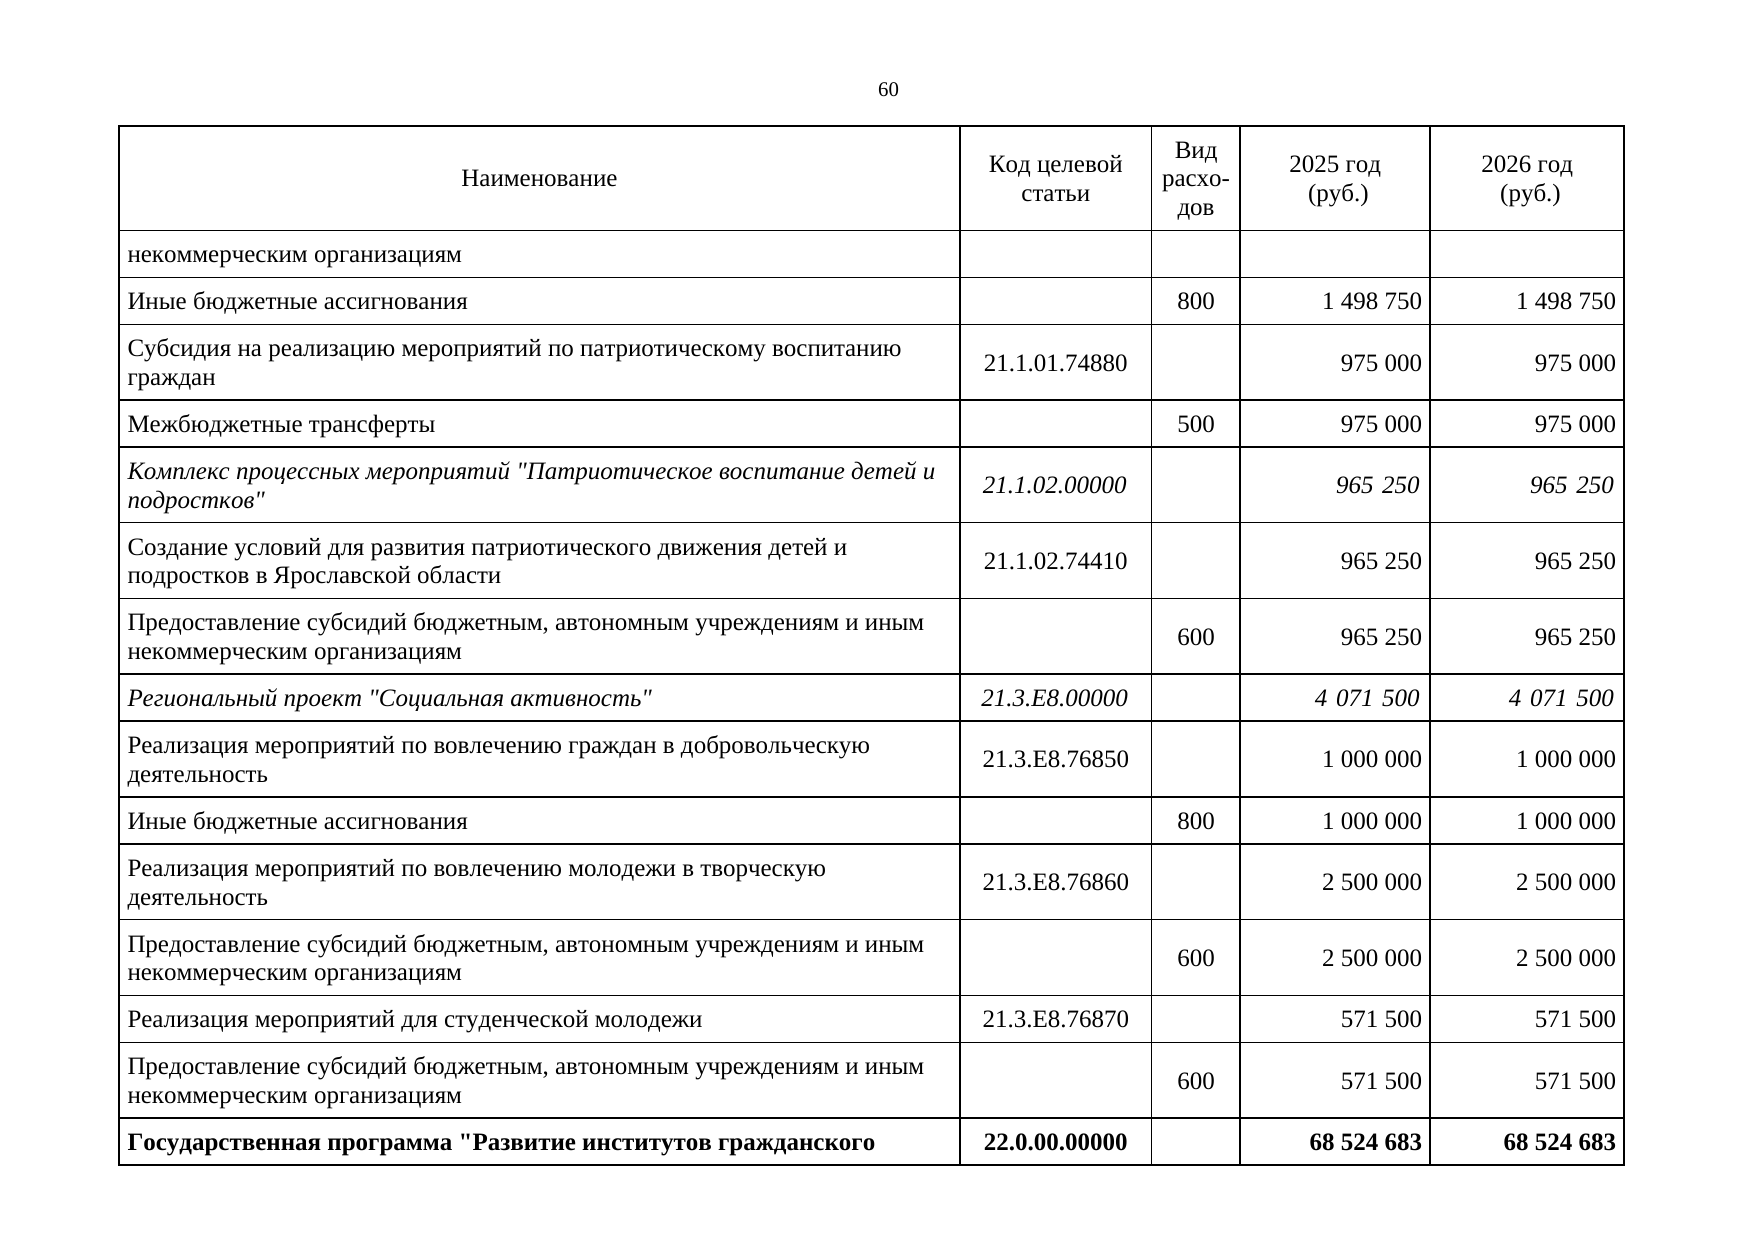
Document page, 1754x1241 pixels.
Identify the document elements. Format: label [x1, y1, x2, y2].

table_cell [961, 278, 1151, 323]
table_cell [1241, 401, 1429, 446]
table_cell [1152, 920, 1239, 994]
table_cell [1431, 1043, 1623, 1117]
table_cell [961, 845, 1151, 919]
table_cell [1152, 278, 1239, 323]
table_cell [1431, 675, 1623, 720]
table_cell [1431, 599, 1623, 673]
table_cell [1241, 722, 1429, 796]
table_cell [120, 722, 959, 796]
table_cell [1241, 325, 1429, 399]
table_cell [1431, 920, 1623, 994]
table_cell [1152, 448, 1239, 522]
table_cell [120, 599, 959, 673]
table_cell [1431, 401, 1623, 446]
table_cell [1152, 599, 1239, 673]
table_header [1152, 127, 1239, 229]
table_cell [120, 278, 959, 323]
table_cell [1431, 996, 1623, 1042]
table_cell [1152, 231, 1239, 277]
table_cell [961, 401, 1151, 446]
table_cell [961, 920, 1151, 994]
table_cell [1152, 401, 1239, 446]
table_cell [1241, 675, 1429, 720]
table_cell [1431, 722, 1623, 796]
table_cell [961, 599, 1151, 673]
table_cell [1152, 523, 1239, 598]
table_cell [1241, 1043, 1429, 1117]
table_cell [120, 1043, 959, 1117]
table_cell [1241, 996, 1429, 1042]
table_header [1241, 127, 1429, 229]
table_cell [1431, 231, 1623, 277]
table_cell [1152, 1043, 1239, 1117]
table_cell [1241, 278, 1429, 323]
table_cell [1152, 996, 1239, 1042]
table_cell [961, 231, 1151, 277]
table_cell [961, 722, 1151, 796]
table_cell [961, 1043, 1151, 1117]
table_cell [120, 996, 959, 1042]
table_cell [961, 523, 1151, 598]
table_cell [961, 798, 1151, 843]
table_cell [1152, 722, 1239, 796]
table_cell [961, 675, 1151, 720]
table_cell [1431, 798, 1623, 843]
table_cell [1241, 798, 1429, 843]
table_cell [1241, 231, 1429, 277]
table_header [1431, 127, 1623, 229]
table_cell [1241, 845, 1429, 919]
table_header [120, 127, 959, 229]
table_header [961, 127, 1151, 229]
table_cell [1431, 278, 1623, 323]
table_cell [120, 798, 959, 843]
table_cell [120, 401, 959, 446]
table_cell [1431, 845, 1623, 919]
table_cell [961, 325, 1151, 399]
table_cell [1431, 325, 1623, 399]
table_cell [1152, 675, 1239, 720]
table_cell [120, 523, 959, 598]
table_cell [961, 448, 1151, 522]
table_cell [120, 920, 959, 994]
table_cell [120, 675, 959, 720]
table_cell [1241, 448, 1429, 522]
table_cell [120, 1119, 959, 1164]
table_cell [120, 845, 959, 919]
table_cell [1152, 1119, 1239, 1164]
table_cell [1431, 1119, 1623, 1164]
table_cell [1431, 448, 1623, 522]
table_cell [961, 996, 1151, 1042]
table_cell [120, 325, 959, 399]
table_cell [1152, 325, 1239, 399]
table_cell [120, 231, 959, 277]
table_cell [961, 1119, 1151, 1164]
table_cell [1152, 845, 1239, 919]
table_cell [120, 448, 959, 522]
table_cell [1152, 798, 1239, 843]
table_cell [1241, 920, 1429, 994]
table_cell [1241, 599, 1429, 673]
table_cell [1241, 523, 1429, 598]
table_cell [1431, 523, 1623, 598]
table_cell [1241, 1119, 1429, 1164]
